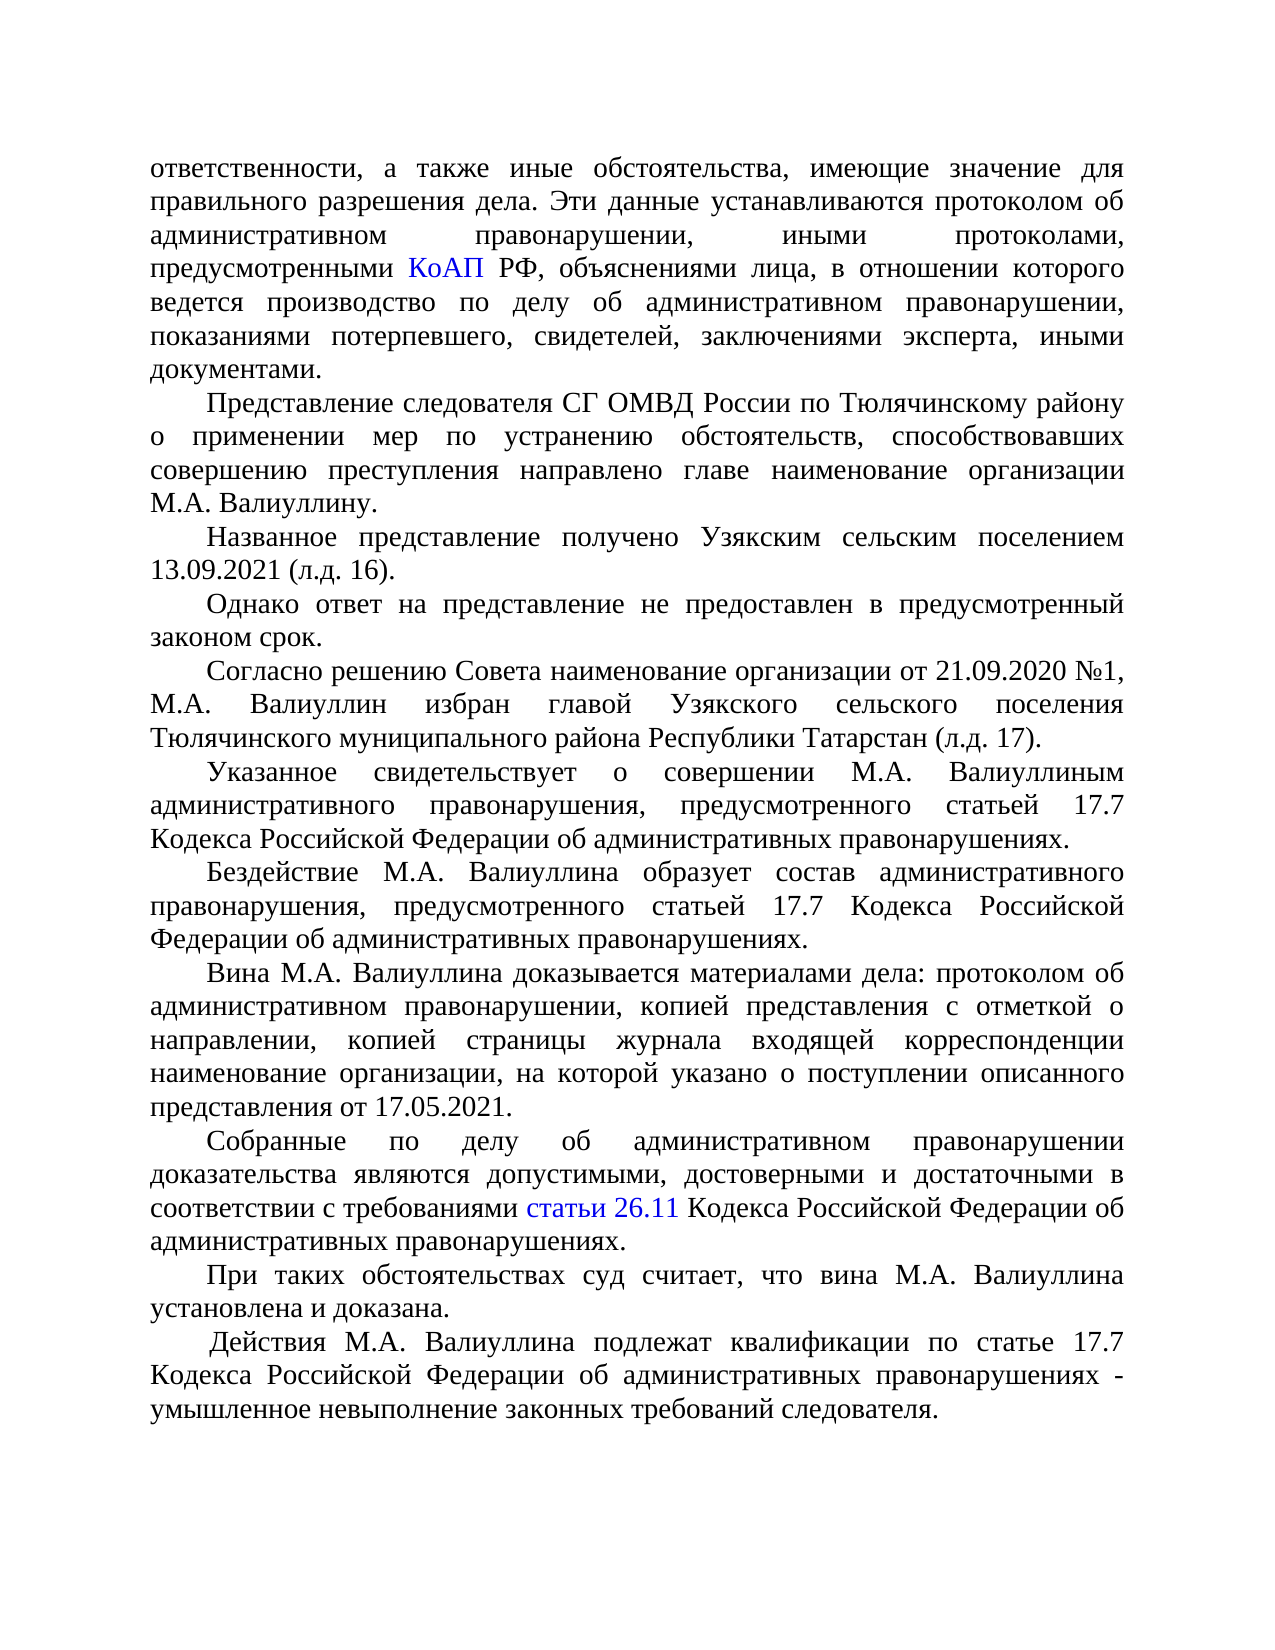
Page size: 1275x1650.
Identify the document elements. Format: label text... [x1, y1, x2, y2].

text Действия М.А. Валиуллина подлежат квалификации по статье 17.7 Кодекса Российской Федерации об административных правонарушениях - умышленное невыполнение законных требований следователя. [150, 1324, 1125, 1424]
text Собранные по делу об административном правонарушении доказательства являются допустимыми, достоверными и достаточными в соответствии с требованиями статьи 26.11 Кодекса Российской Федерации об административных правонарушениях. [150, 1123, 1125, 1257]
text Указанное свидетельствует о совершении М.А. Валиуллиным административного правонарушения, предусмотренного статьей 17.7 Кодекса Российской Федерации об административных правонарушениях. [150, 754, 1125, 854]
text Названное представление получено Узякским сельским поселением 13.09.2021 (л.д. 16). [150, 519, 1125, 586]
text Согласно решению Совета наименование организации от 21.09.2020 №1, М.А. Валиуллин избран главой Узякского сельского поселения Тюлячинского муниципального района Республики Татарстан (л.д. 17). [150, 653, 1125, 754]
text При таких обстоятельствах суд считает, что вина М.А. Валиуллина установлена и доказана. [150, 1257, 1125, 1324]
text Вина М.А. Валиуллина доказывается материалами дела: протоколом об административном правонарушении, копией представления с отметкой о направлении, копией страницы журнала входящей корреспонденции наименование организации, на которой указано о поступлении описанного представления от 17.05.2021. [150, 955, 1125, 1123]
text Однако ответ на представление не предоставлен в предусмотренный законом срок. [150, 586, 1125, 653]
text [150, 150, 1125, 385]
text Представление следователя СГ ОМВД России по Тюлячинскому району о применении мер по устранению обстоятельств, способствовавших совершению преступления направлено главе наименование организации М.А. Валиуллину. [150, 385, 1125, 519]
text Бездействие М.А. Валиуллина образует состав административного правонарушения, предусмотренного статьей 17.7 Кодекса Российской Федерации об административных правонарушениях. [150, 854, 1125, 955]
